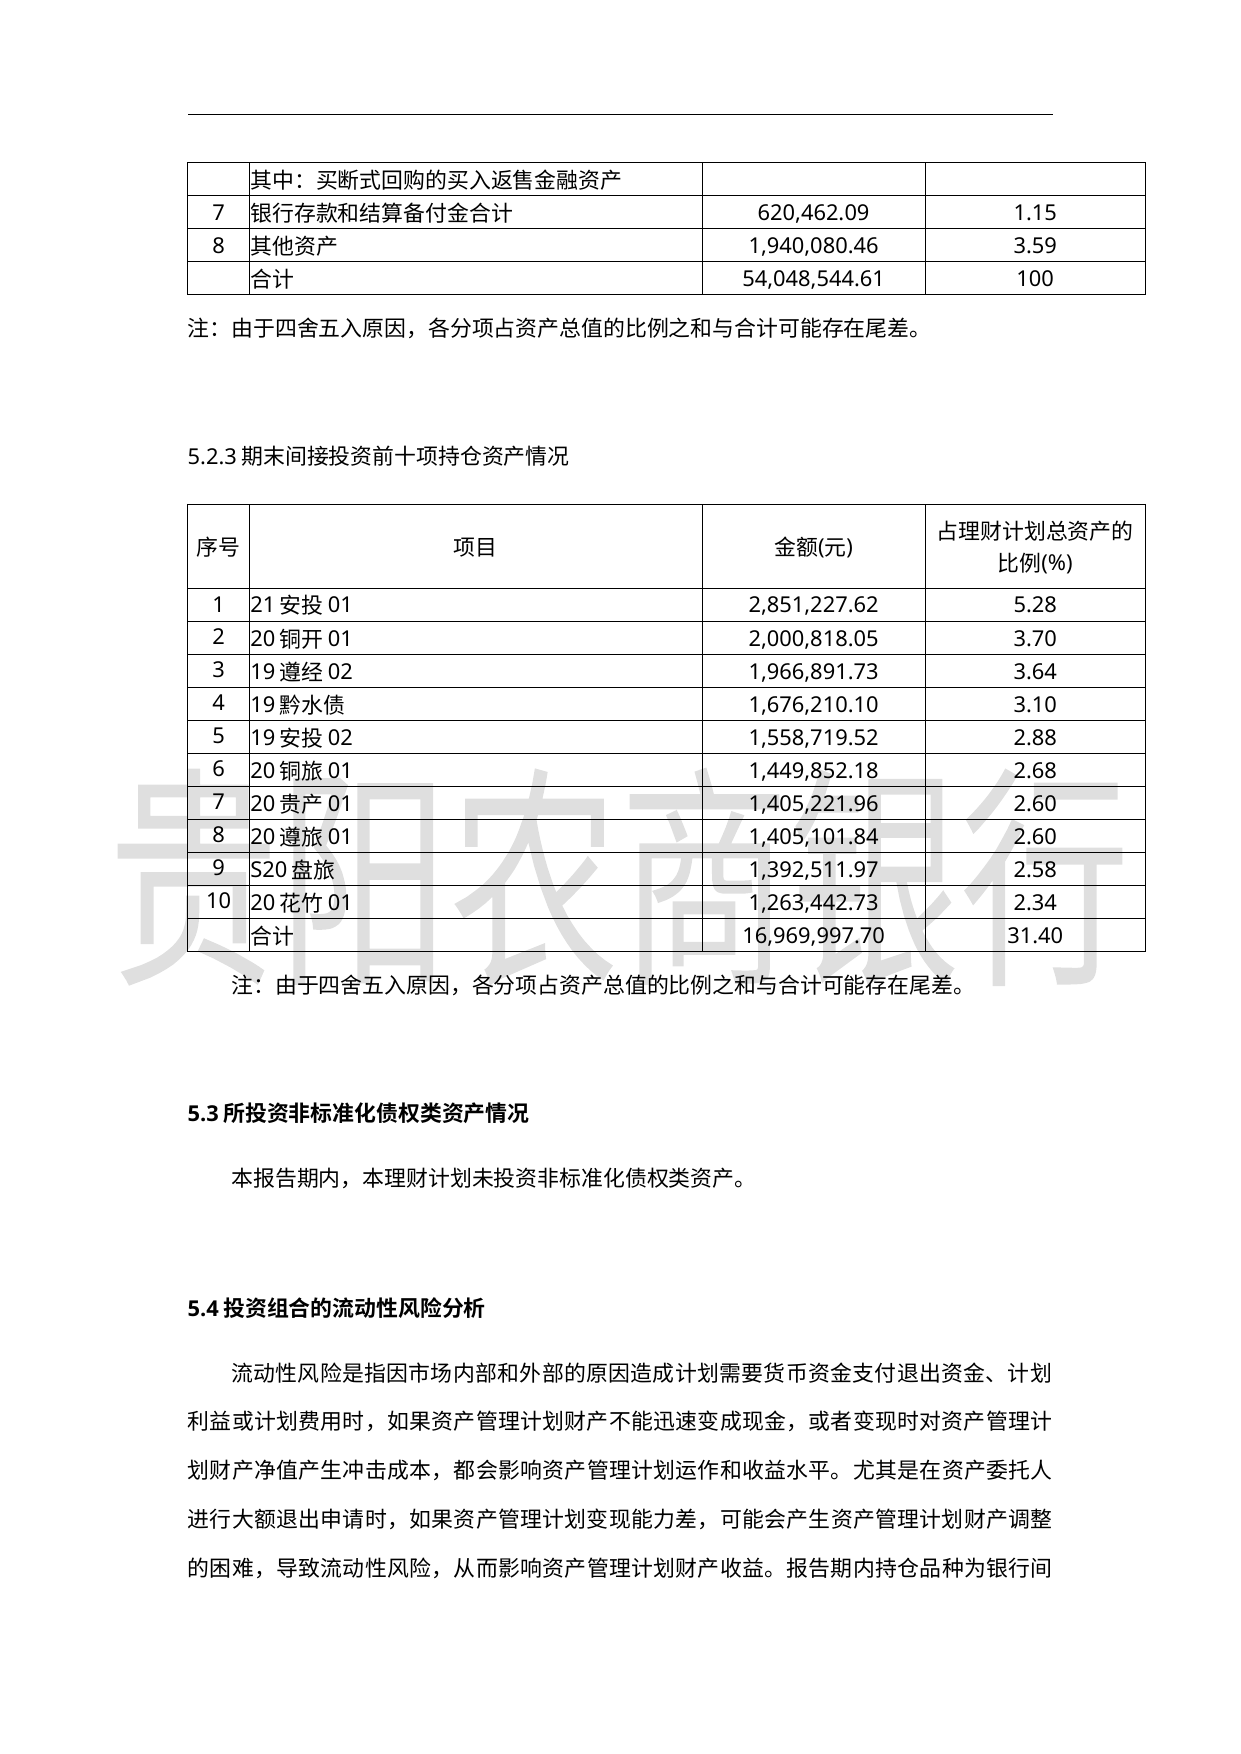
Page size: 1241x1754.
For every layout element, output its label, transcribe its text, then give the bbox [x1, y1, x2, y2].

table_cell 620,462.09 [703, 196, 925, 228]
table_cell 20铜开01 [250, 622, 702, 654]
table_cell 1,676,210.10 [703, 688, 925, 720]
table_cell 9 [188, 853, 249, 885]
table_header 占理财计划总资产的比例(%) [926, 505, 1145, 587]
table_cell [926, 163, 1145, 195]
table_cell 7 [188, 196, 249, 228]
table_cell [703, 163, 925, 195]
table_cell 2.60 [926, 787, 1145, 819]
table_cell 2.88 [926, 721, 1145, 753]
table_cell 2.58 [926, 853, 1145, 885]
table_cell 16,969,997.70 [703, 919, 925, 951]
text 5.3所投资非标准化债权类资产情况 [187, 1096, 1053, 1128]
table_cell 1,405,221.96 [703, 787, 925, 819]
table_cell 19遵经02 [250, 655, 702, 687]
table_cell 合计 [250, 262, 702, 294]
table_header 金额(元) [703, 505, 925, 587]
table_cell 银行存款和结算备付金合计 [250, 196, 702, 228]
table_cell 1,263,442.73 [703, 886, 925, 918]
table_cell 1.15 [926, 196, 1145, 228]
table_cell 100 [926, 262, 1145, 294]
text 5.4投资组合的流动性风险分析 [187, 1291, 1053, 1323]
table_cell 20贵产01 [250, 787, 702, 819]
table_cell 20花竹01 [250, 886, 702, 918]
table_cell 3.64 [926, 655, 1145, 687]
table_cell 20铜旅01 [250, 754, 702, 786]
table_cell 3.70 [926, 622, 1145, 654]
table_cell 合计 [250, 919, 702, 951]
table_cell 10 [188, 886, 249, 918]
table_cell 54,048,544.61 [703, 262, 925, 294]
table_cell 2,851,227.62 [703, 589, 925, 621]
table_cell 21安投01 [250, 589, 702, 621]
table_cell 1,966,891.73 [703, 655, 925, 687]
table_cell 2,000,818.05 [703, 622, 925, 654]
table_cell S20盘旅 [250, 853, 702, 885]
table_cell 8 [188, 820, 249, 852]
table_cell 5.28 [926, 589, 1145, 621]
table_header 项目 [250, 505, 702, 587]
table_cell [188, 919, 249, 951]
text 注：由于四舍五入原因，各分项占资产总值的比例之和与合计可能存在尾差。 [187, 311, 1053, 343]
table_cell 19安投02 [250, 721, 702, 753]
table_cell 3.10 [926, 688, 1145, 720]
table_cell [188, 262, 249, 294]
table_cell 6 [188, 754, 249, 786]
table_cell 1,449,852.18 [703, 754, 925, 786]
table_cell 其中：买断式回购的买入返售金融资产 [250, 163, 702, 195]
table_cell 5 [188, 721, 249, 753]
table_cell 1,940,080.46 [703, 229, 925, 261]
table_cell 1,392,511.97 [703, 853, 925, 885]
table_cell 4 [188, 688, 249, 720]
table_cell 2 [188, 622, 249, 654]
table_cell 2.60 [926, 820, 1145, 852]
table_cell 3 [188, 655, 249, 687]
table_cell 1,405,101.84 [703, 820, 925, 852]
table_cell 31.40 [926, 919, 1145, 951]
table_cell 20遵旅01 [250, 820, 702, 852]
table_cell 2.68 [926, 754, 1145, 786]
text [187, 1355, 1053, 1583]
table_cell 19黔水债 [250, 688, 702, 720]
text 5.2.3期末间接投资前十项持仓资产情况 [187, 439, 1053, 472]
text 本报告期内，本理财计划未投资非标准化债权类资产。 [187, 1161, 1053, 1193]
table_header 序号 [188, 505, 249, 587]
table_cell 其他资产 [250, 229, 702, 261]
table_cell 7 [188, 787, 249, 819]
table_cell 1 [188, 589, 249, 621]
table_cell 1,558,719.52 [703, 721, 925, 753]
text 注：由于四舍五入原因，各分项占资产总值的比例之和与合计可能存在尾差。 [187, 968, 1053, 1000]
table_cell 2.34 [926, 886, 1145, 918]
table_cell [188, 163, 249, 195]
table_cell 8 [188, 229, 249, 261]
table_cell 3.59 [926, 229, 1145, 261]
